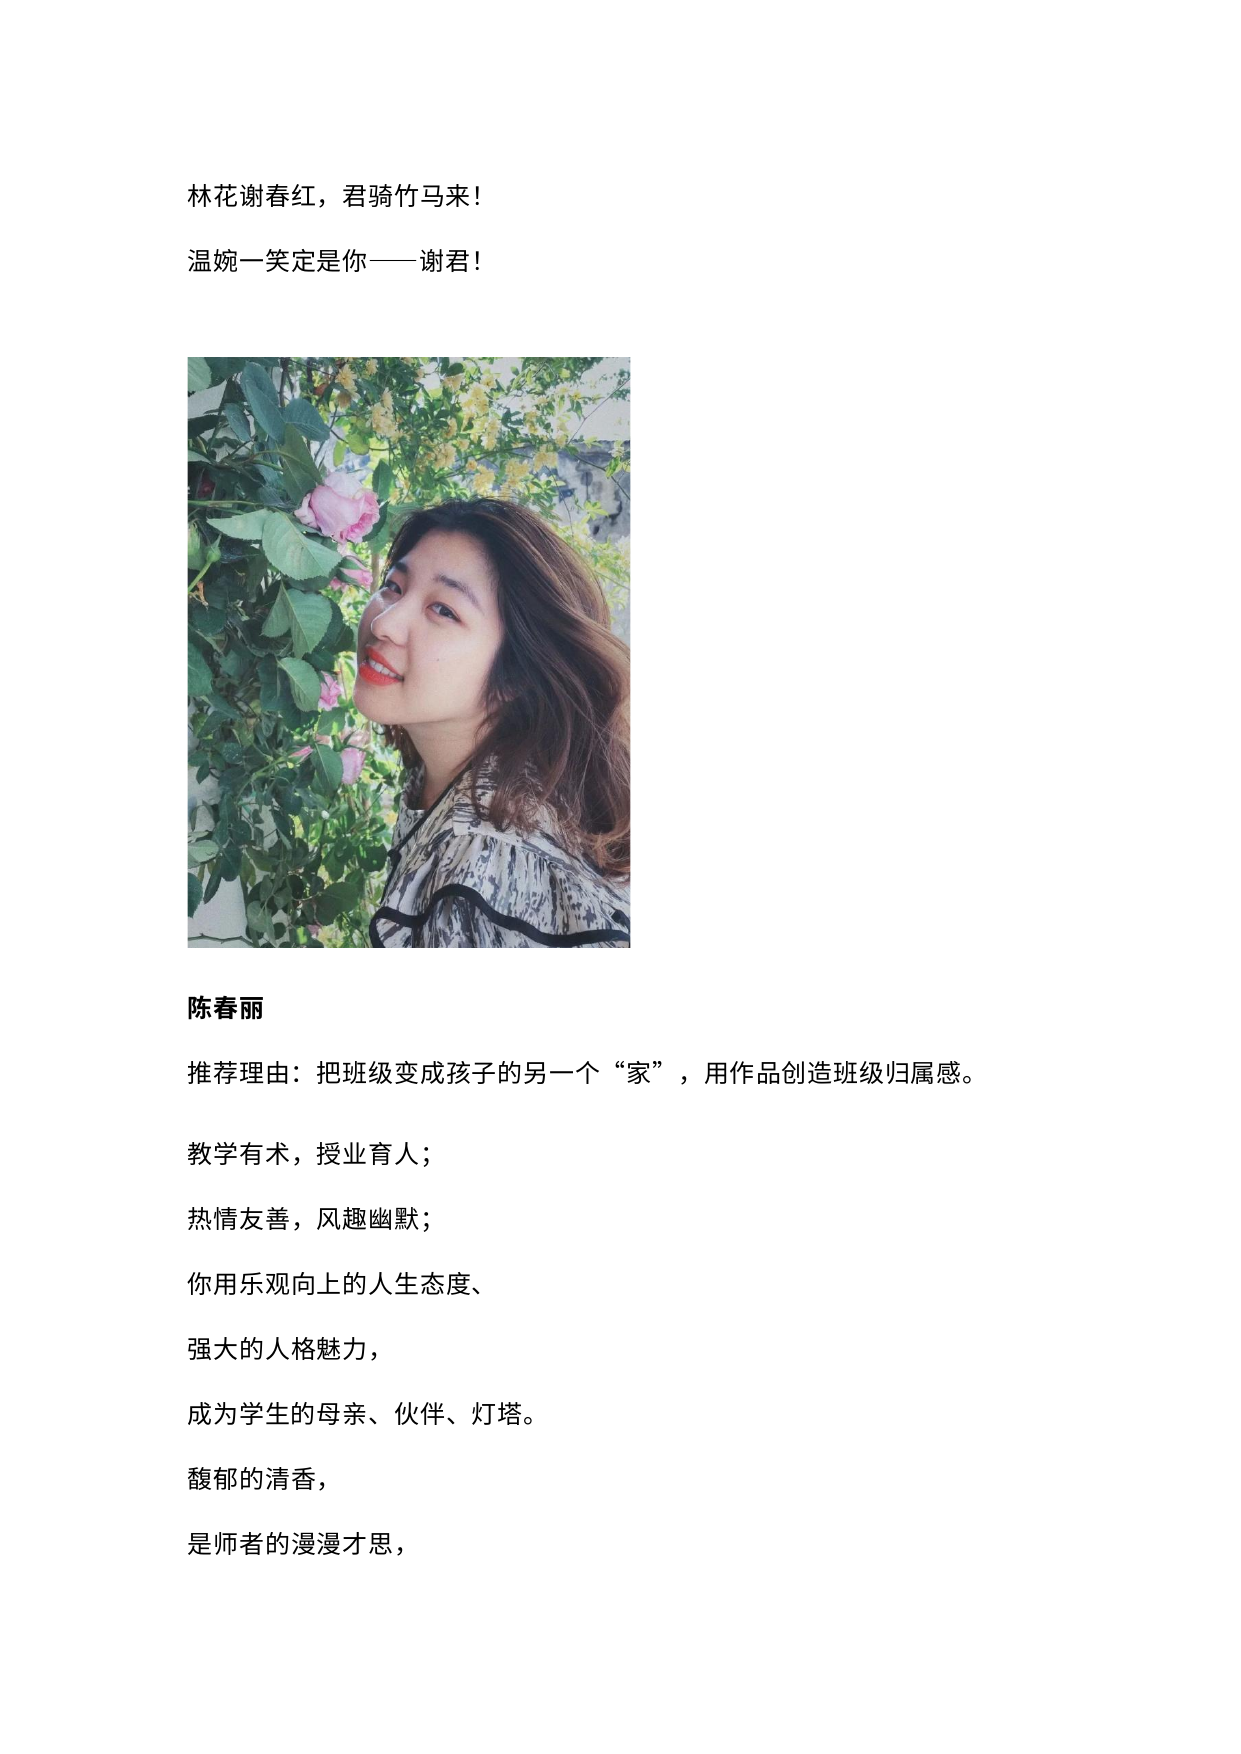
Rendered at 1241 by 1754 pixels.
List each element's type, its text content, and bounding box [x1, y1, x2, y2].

text 陈春丽 [187, 974, 1053, 1039]
text 推荐理由：把班级变成孩子的另一个“家”，用作品创造班级归属感。 [187, 1039, 1053, 1104]
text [187, 162, 1053, 292]
picture [187, 357, 631, 948]
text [187, 1120, 1053, 1575]
